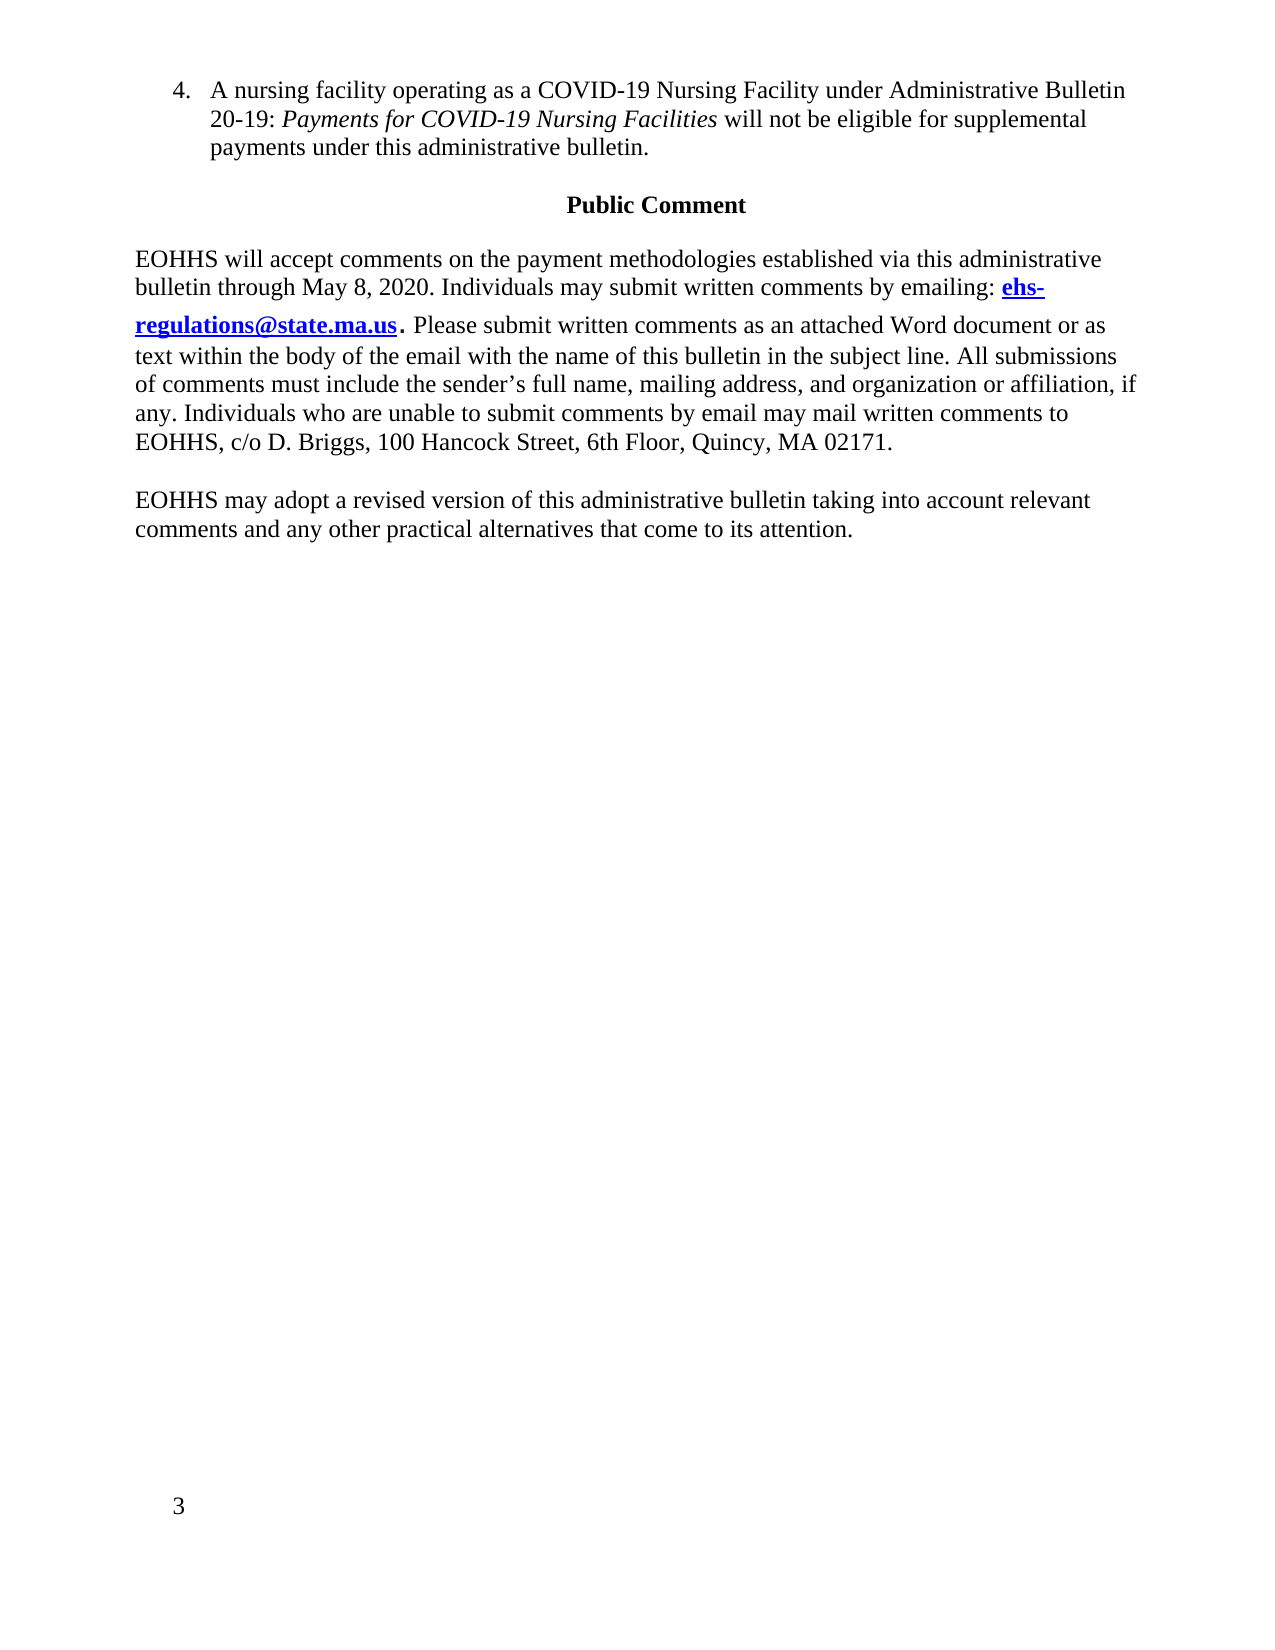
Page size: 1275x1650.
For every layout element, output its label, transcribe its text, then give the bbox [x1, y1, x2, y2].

text EOHHS may adopt a revised version of this administrative bulletin taking into account relevant comments and any other practical alternatives that come to its attention. [135, 75, 1140, 132]
